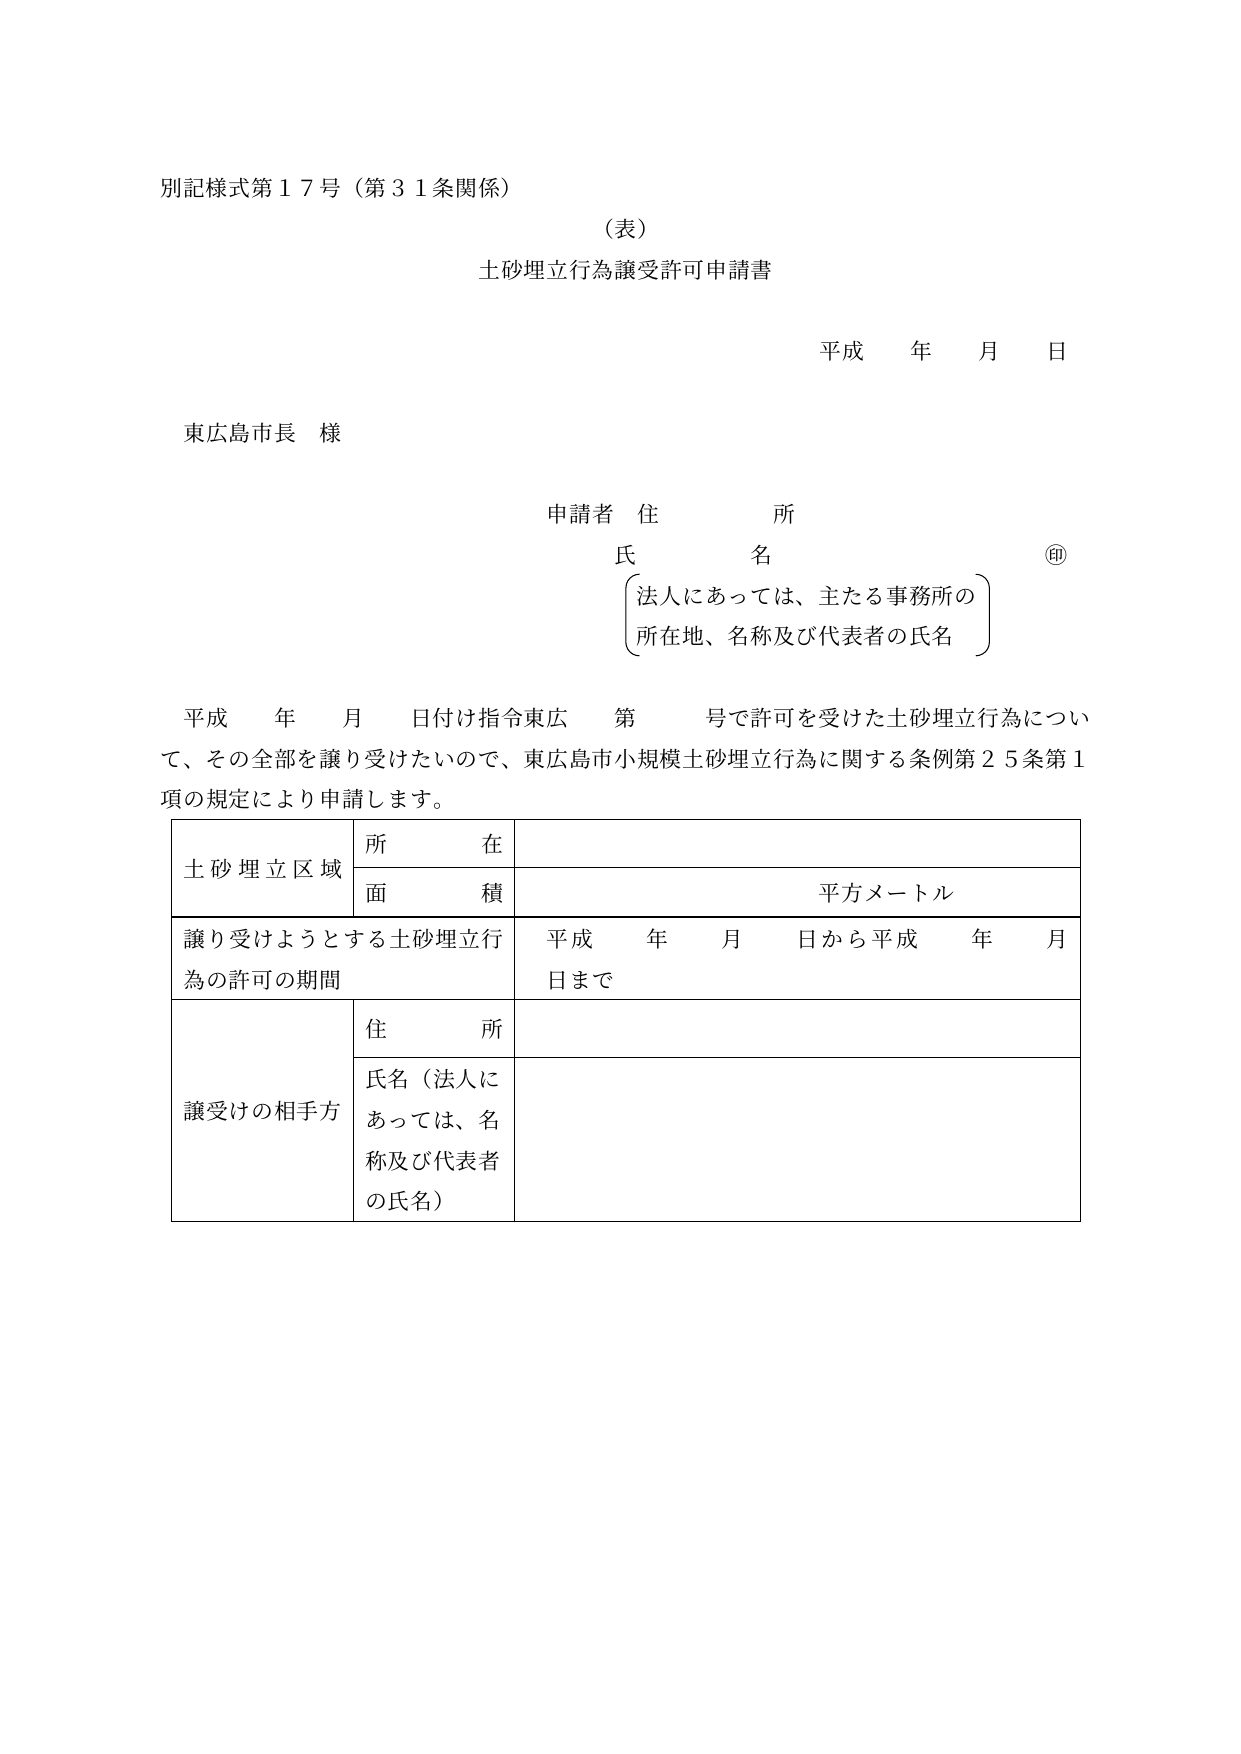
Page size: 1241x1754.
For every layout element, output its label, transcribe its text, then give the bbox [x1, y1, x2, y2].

table_cell 譲受けの相手方 [172, 1000, 353, 1221]
table_header 所在 [354, 820, 514, 867]
text 氏 名 ㊞ [160, 533, 1091, 574]
text 法人にあっては、主たる事務所の [160, 574, 633, 615]
text 所在地、名称及び代表者の氏名 [627, 615, 988, 656]
text 法人にあっては、主たる事務所の [982, 574, 1091, 615]
table_cell 氏名（法人に あっては、名 称及び代表者 の氏名） [354, 1058, 514, 1221]
table_cell 住所 [354, 1000, 514, 1057]
table_cell [515, 1000, 1080, 1057]
table_cell 譲り受けようとする土砂埋立行為の許可の期間 [172, 918, 514, 999]
table_cell 平方メートル [515, 868, 1080, 916]
text 法人にあっては、主たる事務所の [627, 574, 988, 615]
text （表） [160, 208, 1091, 248]
table_cell 平成 年 月 日から平成 年 月 日まで [515, 918, 1080, 999]
text 平成 年 月 日 [160, 330, 1069, 371]
table_header 土砂埋立区域 [172, 820, 353, 916]
table_header [515, 820, 1080, 867]
table_cell [515, 1058, 1080, 1221]
text 土砂埋立行為譲受許可申請書 [160, 248, 1091, 289]
table_cell 面積 [354, 868, 514, 916]
text 申請者 住 所 [160, 493, 1091, 533]
text 所在地、名称及び代表者の氏名 [982, 615, 1091, 656]
text 別記様式第１７号（第３１条関係） [160, 167, 1091, 208]
text 所在地、名称及び代表者の氏名 [160, 615, 633, 656]
text 平成 年 月 日付け指令東広 第 号で許可を受けた土砂埋立行為について、その全部を譲り受けたいので、東広島市小規模土砂埋立行為に関する条例第２５条第１項の規定により申請します。 [160, 696, 1091, 819]
text 東広島市長 様 [160, 411, 1091, 452]
